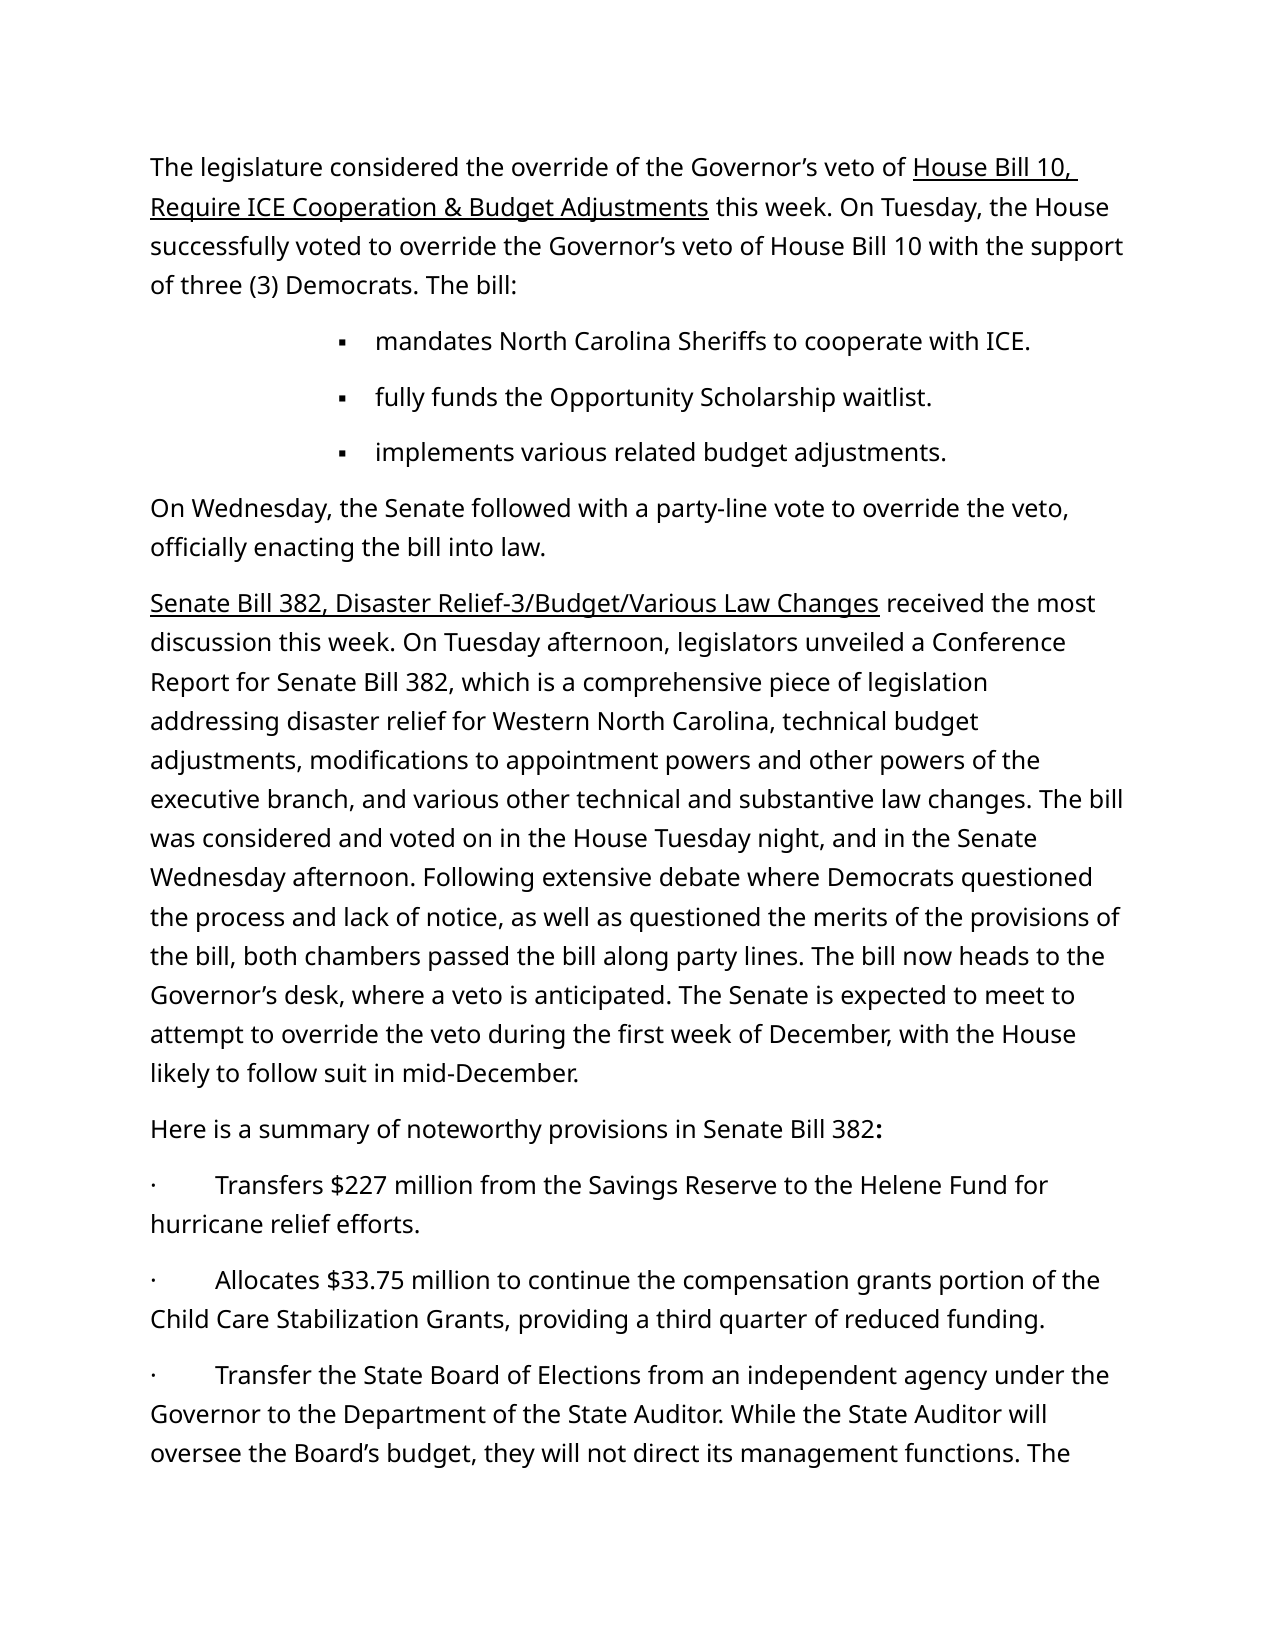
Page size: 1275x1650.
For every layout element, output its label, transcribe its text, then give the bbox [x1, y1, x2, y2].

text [150, 1357, 1125, 1470]
list mandates North Carolina Sheriffs to cooperate with ICE. [337, 323, 1125, 357]
list fully funds the Opportunity Scholarship waitlist. [337, 379, 1125, 413]
text Senate Bill 382, Disaster Relief-3/Budget/Various Law Changes received the most discussion this week. On Tuesday afternoon, legislators unveiled a Conference Report for Senate Bill 382, which is a comprehensive piece of legislation addressing disaster relief for Western North Carolina, technical budget adjustments, modifications to appointment powers and other powers of the executive branch, and various other technical and substantive law changes. The bill was considered and voted on in the House Tuesday night, and in the Senate Wednesday afternoon. Following extensive debate where Democrats questioned the process and lack of notice, as well as questioned the merits of the provisions of the bill, both chambers passed the bill along party lines. The bill now heads to the Governor’s desk, where a veto is anticipated. The Senate is expected to meet to attempt to override the veto during the first week of December, with the House likely to follow suit in mid-December. [150, 586, 1125, 1090]
list implements various related budget adjustments. [337, 435, 1125, 469]
text The legislature considered the override of the Governor’s veto of House Bill 10, Require ICE Cooperation & Budget Adjustments this week. On Tuesday, the House successfully voted to override the Governor’s veto of House Bill 10 with the support of three (3) Democrats. The bill: [150, 150, 1125, 302]
text On Wednesday, the Senate followed with a party-line vote to override the veto, officially enacting the bill into law. [150, 491, 1125, 564]
text · Transfers $227 million from the Savings Reserve to the Helene Fund for hurricane relief efforts. [150, 1167, 1125, 1241]
text Here is a summary of noteworthy provisions in Senate Bill 382: [150, 1112, 1125, 1146]
text · Allocates $33.75 million to continue the compensation grants portion of the Child Care Stabilization Grants, providing a third quarter of reduced funding. [150, 1262, 1125, 1336]
